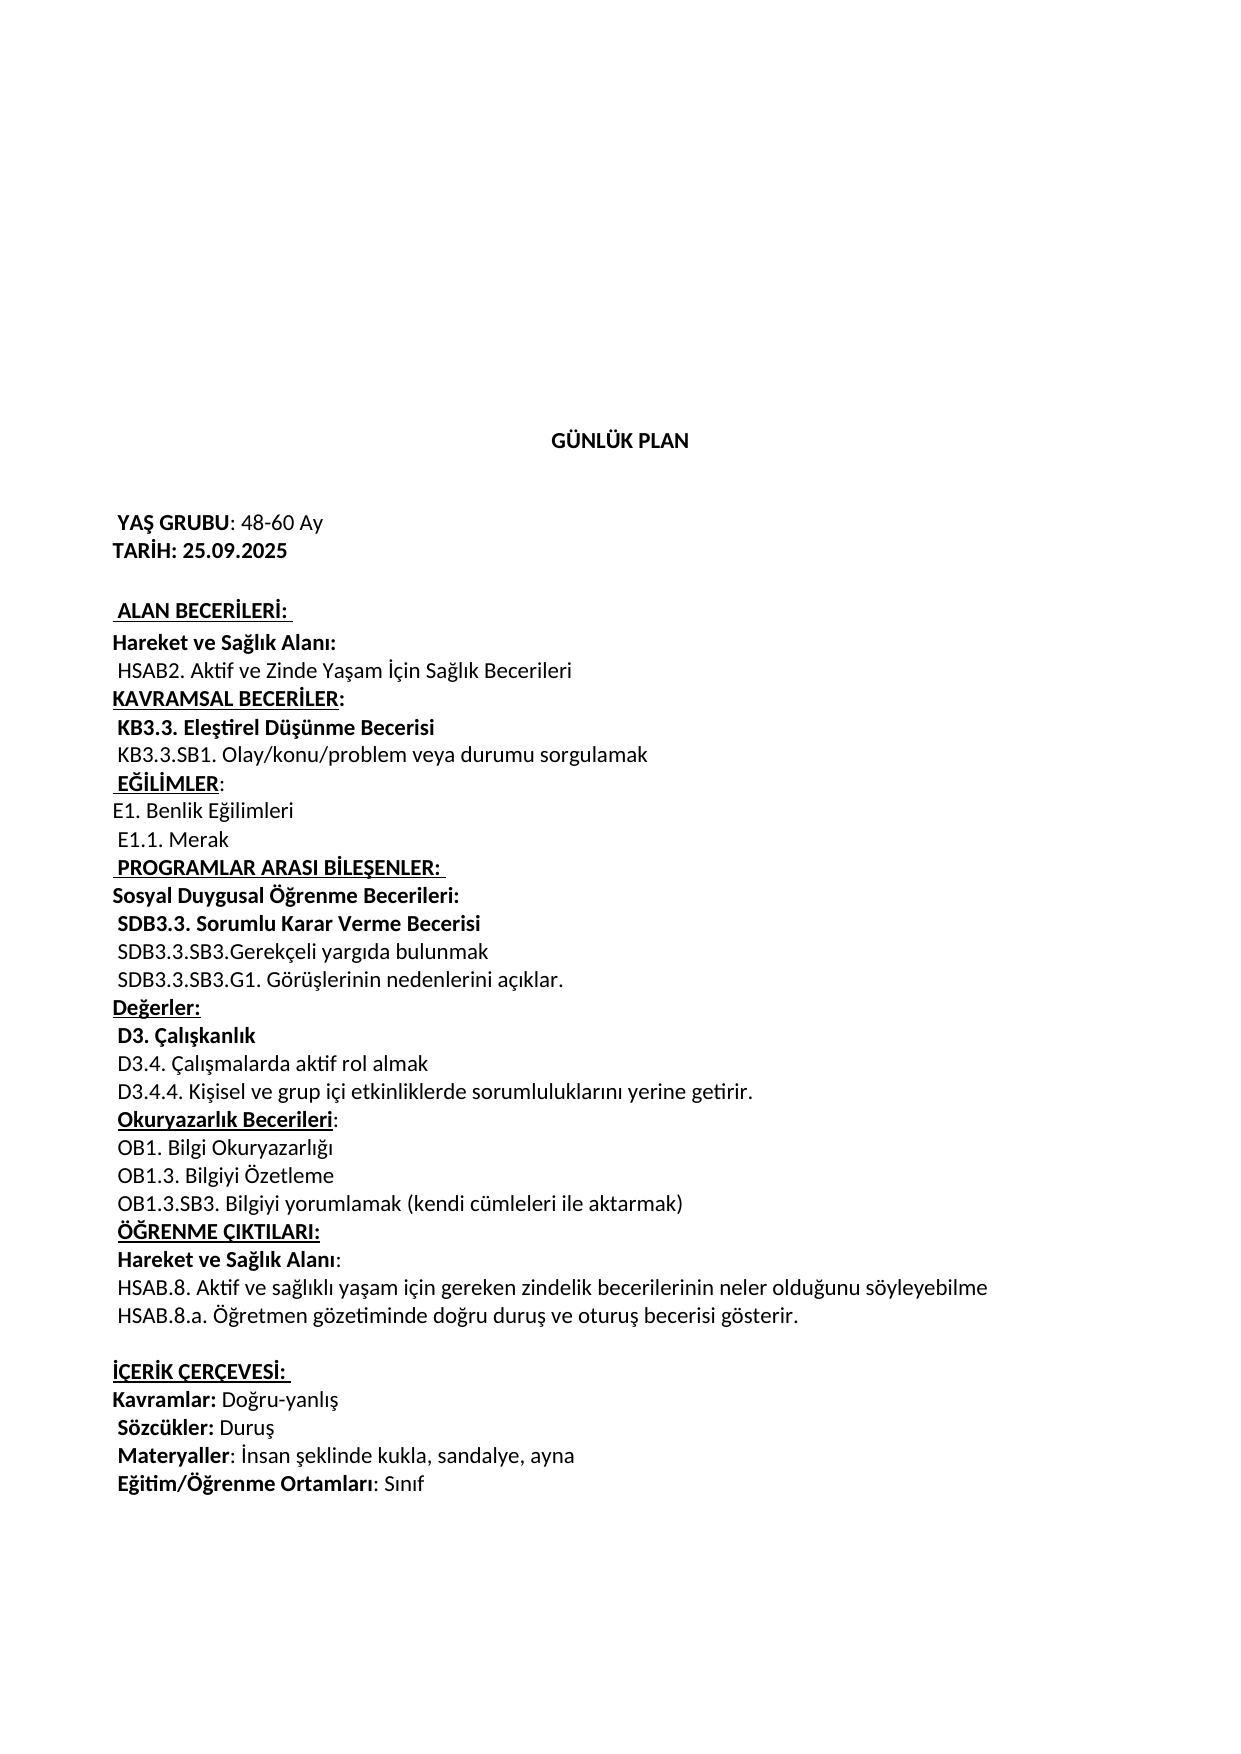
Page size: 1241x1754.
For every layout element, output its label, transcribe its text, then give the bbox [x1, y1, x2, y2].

text PROGRAMLAR ARASI BİLEŞENLER: [112, 853, 1128, 881]
text E1.1. Merak [112, 825, 1128, 853]
text D3.4. Çalışmalarda aktif rol almak [112, 1049, 1128, 1077]
text ALAN BECERİLERİ: [112, 596, 1128, 624]
text Kavramlar: Doğru-yanlış [112, 1385, 1128, 1413]
text GÜNLÜK PLAN [112, 426, 1128, 454]
text SDB3.3.SB3.Gerekçeli yargıda bulunmak [112, 937, 1128, 965]
text E1. Benlik Eğilimleri [112, 797, 1128, 825]
text Sosyal Duygusal Öğrenme Becerileri: [112, 881, 1128, 909]
text Eğitim/Öğrenme Ortamları: Sınıf [112, 1469, 1128, 1497]
text OB1. Bilgi Okuryazarlığı [112, 1133, 1128, 1161]
text KAVRAMSAL BECERİLER: [112, 684, 1128, 713]
text OB1.3. Bilgiyi Özetleme [112, 1161, 1128, 1189]
text Hareket ve Sağlık Alanı: [112, 1245, 1128, 1273]
text KB3.3.SB1. Olay/konu/problem veya durumu sorgulamak [112, 741, 1128, 769]
text Hareket ve Sağlık Alanı: [112, 628, 1128, 657]
text ÖĞRENME ÇIKTILARI: [112, 1217, 1128, 1245]
text D3. Çalışkanlık [112, 1021, 1128, 1049]
text TARİH: 25.09.2025 [112, 536, 1128, 564]
text OB1.3.SB3. Bilgiyi yorumlamak (kendi cümleleri ile aktarmak) [112, 1189, 1128, 1217]
text D3.4.4. Kişisel ve grup içi etkinliklerde sorumluluklarını yerine getirir. [112, 1077, 1128, 1105]
text Değerler: [112, 993, 1128, 1021]
text SDB3.3.SB3.G1. Görüşlerinin nedenlerini açıklar. [112, 965, 1128, 993]
text Materyaller: İnsan şeklinde kukla, sandalye, ayna [112, 1441, 1128, 1469]
text SDB3.3. Sorumlu Karar Verme Becerisi [112, 909, 1128, 937]
text Sözcükler: Duruş [112, 1413, 1128, 1441]
text EĞİLİMLER: [112, 769, 1128, 797]
text YAŞ GRUBU: 48-60 Ay [112, 508, 1128, 536]
text Okuryazarlık Becerileri: [112, 1105, 1128, 1133]
text KB3.3. Eleştirel Düşünme Becerisi [112, 713, 1128, 741]
text HSAB2. Aktif ve Zinde Yaşam İçin Sağlık Becerileri [112, 657, 1128, 684]
text HSAB.8.a. Öğretmen gözetiminde doğru duruş ve oturuş becerisi gösterir. [112, 1301, 1128, 1329]
text HSAB.8. Aktif ve sağlıklı yaşam için gereken zindelik becerilerinin neler olduğunu söyleyebilme [112, 1273, 1128, 1301]
text İÇERİK ÇERÇEVESİ: [112, 1357, 1128, 1385]
